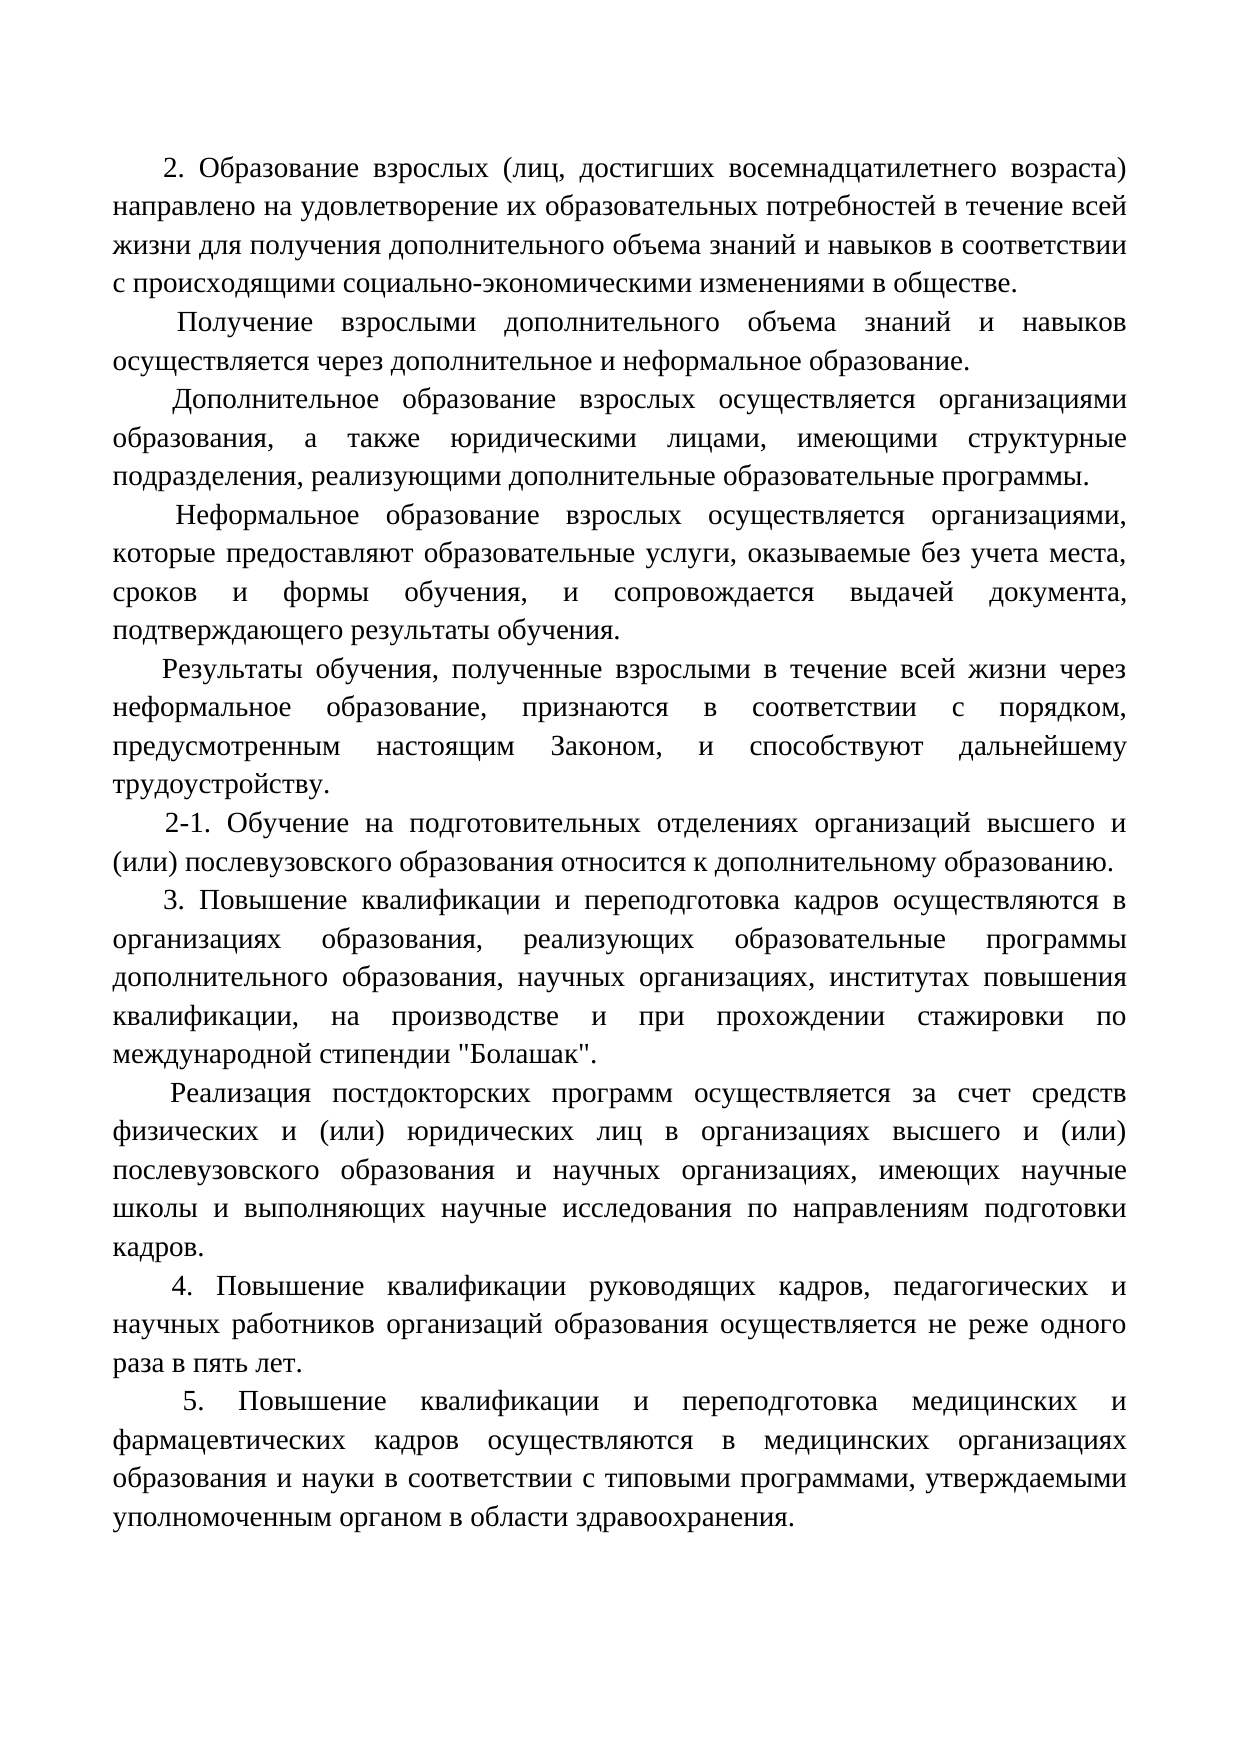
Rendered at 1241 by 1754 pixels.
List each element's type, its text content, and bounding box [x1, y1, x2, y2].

text Неформальное образование взрослых осуществляется организациями, которые предоставляют образовательные услуги, оказываемые без учета места, сроков и формы обучения, и сопровождается выдачей документа, подтверждающего результаты обучения. [112, 497, 1128, 646]
text 3. Повышение квалификации и переподготовка кадров осуществляются в организациях образования, реализующих образовательные программы дополнительного образования, научных организациях, институтах повышения квалификации, на производстве и при прохождении стажировки по международной стипендии "Болашак". [112, 882, 1128, 1070]
text Дополнительное образование взрослых осуществляется организациями образования, а также юридическими лицами, имеющими структурные подразделения, реализующими дополнительные образовательные программы. [112, 381, 1128, 492]
text 4. Повышение квалификации руководящих кадров, педагогических и научных работников организаций образования осуществляется не реже одного раза в пять лет. [112, 1268, 1128, 1378]
text Реализация постдокторских программ осуществляется за счет средств физических и (или) юридических лиц в организациях высшего и (или) послевузовского образования и научных организациях, имеющих научные школы и выполняющих научные исследования по направлениям подготовки кадров. [112, 1075, 1128, 1263]
text 2-1. Обучение на подготовительных отделениях организаций высшего и (или) послевузовского образования относится к дополнительному образованию. [112, 805, 1128, 877]
text Получение взрослыми дополнительного объема знаний и навыков осуществляется через дополнительное и неформальное образование. [112, 304, 1128, 376]
text 5. Повышение квалификации и переподготовка медицинских и фармацевтических кадров осуществляются в медицинских организациях образования и науки в соответствии с типовыми программами, утверждаемыми уполномоченным органом в области здравоохранения. [112, 1383, 1128, 1532]
text 2. Образование взрослых (лиц, достигших восемнадцатилетнего возраста) направлено на удовлетворение их образовательных потребностей в течение всей жизни для получения дополнительного объема знаний и навыков в соответствии с происходящими социально-экономическими изменениями в обществе. [112, 150, 1128, 299]
text Результаты обучения, полученные взрослыми в течение всей жизни через неформальное образование, признаются в соответствии с порядком, предусмотренным настоящим Законом, и способствуют дальнейшему трудоустройству. [112, 651, 1128, 800]
